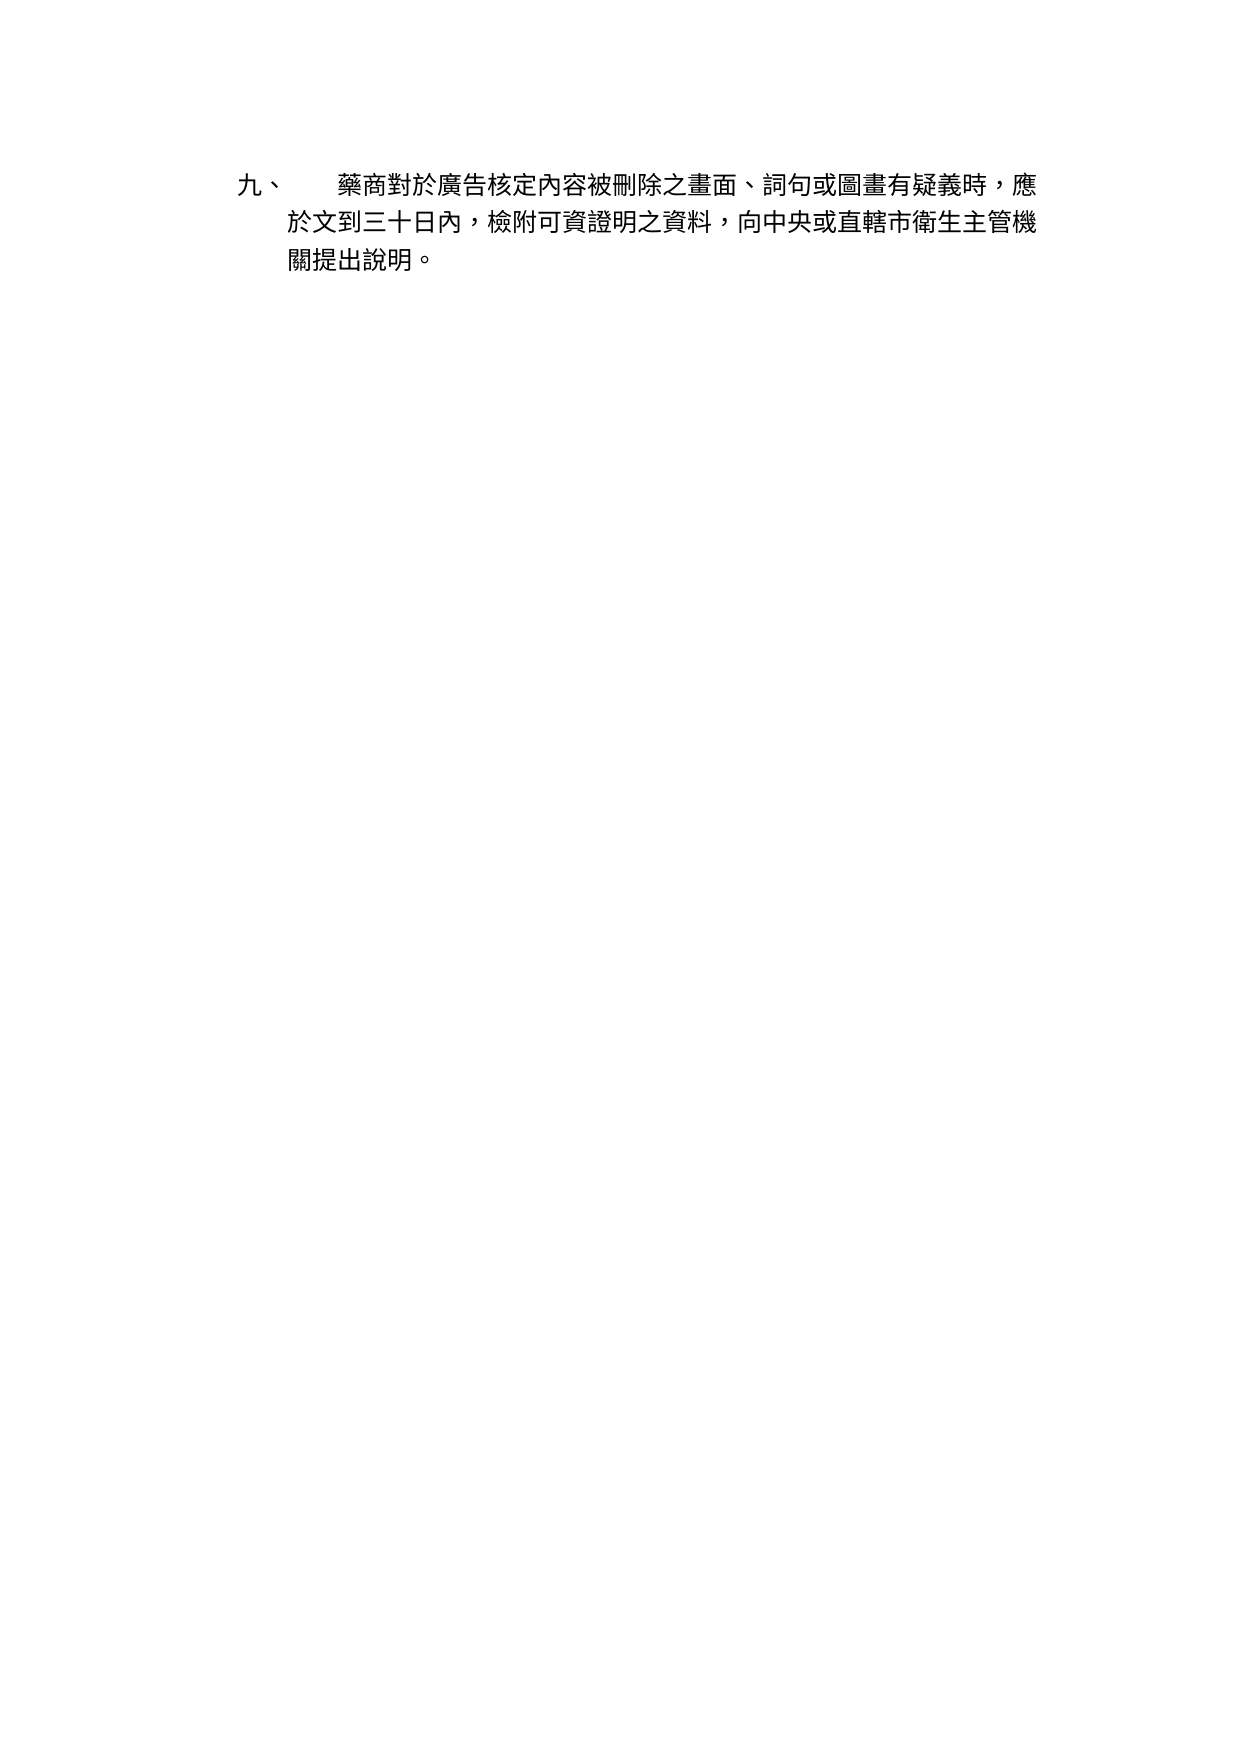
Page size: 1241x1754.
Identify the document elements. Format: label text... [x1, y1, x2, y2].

list 藥商對於廣告核定內容被刪除之畫面、詞句或圖畫有疑義時，應於文到三十日內，檢附可資證明之資料，向中央或直轄市衛生主管機關提出說明。 [237, 164, 1053, 277]
